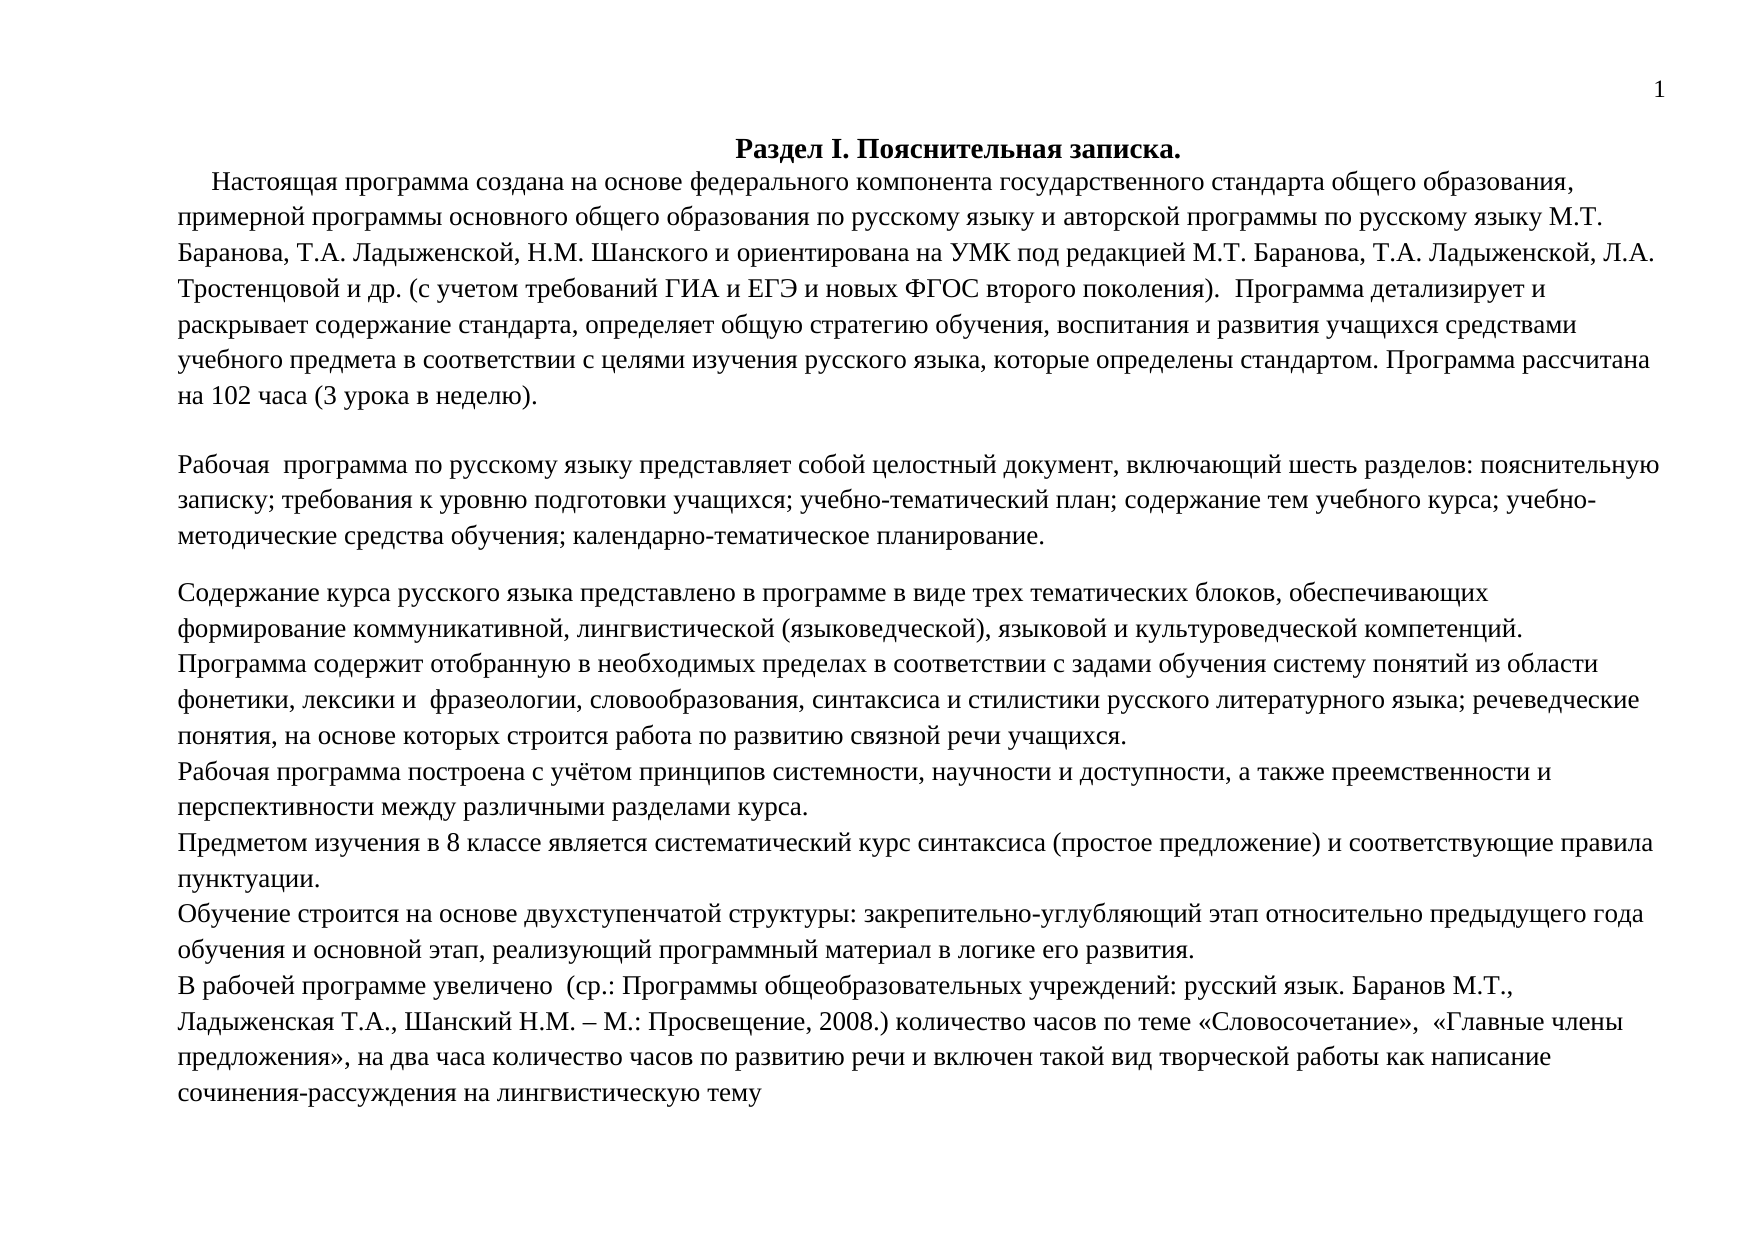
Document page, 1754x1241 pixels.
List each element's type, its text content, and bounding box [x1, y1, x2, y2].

text Программа содержит отобранную в необходимых пределах в соответствии с задами обучения систему понятий из области фонетики, лексики и фразеологии, словообразования, синтаксиса и стилистики русского литературного языка; речеведческие понятия, на основе которых строится работа по развитию связной речи учащихся. [177, 647, 1665, 750]
text Обучение строится на основе двухступенчатой структуры: закрепительно-углубляющий этап относительно предыдущего года обучения и основной этап, реализующий программный материал в логике его развития. [177, 897, 1665, 964]
text Настоящая программа создана на основе федерального компонента государственного стандарта общего образования, примерной программы основного общего образования по русскому языку и авторской программы по русскому языку М.Т. Баранова, Т.А. Ладыженской, Н.М. Шанского и ориентирована на УМК под редакцией М.Т. Баранова, Т.А. Ладыженской, Л.А. Тростенцовой и др. (с учетом требований ГИА и ЕГЭ и новых ФГОС второго поколения). Программа детализирует и раскрывает содержание стандарта, определяет общую стратегию обучения, воспитания и развития учащихся средствами учебного предмета в соответствии с целями изучения русского языка, которые определены стандартом. Программа рассчитана на 102 часа (3 урока в неделю). [177, 165, 1665, 410]
text Содержание курса русского языка представлено в программе в виде трех тематических блоков, обеспечивающих формирование коммуникативной, лингвистической (языковедческой), языковой и культуроведческой компетенций. [177, 576, 1665, 643]
text Рабочая программа построена с учётом принципов системности, научности и доступности, а также преемственности и перспективности между различными разделами курса. [177, 754, 1665, 821]
text Рабочая программа по русскому языку представляет собой целостный документ, включающий шесть разделов: пояснительную записку; требования к уровню подготовки учащихся; учебно-тематический план; содержание тем учебного курса; учебно-методические средства обучения; календарно-тематическое планирование. [177, 448, 1665, 551]
text Раздел I. Пояснительная записка. [177, 131, 1665, 165]
text Предметом изучения в 8 классе является систематический курс синтаксиса (простое предложение) и соответствующие правила пунктуации. [177, 826, 1665, 893]
text В рабочей программе увеличено (ср.: Программы общеобразовательных учреждений: русский язык. Баранов М.Т., Ладыженская Т.А., Шанский Н.М. – М.: Просвещение, 2008.) количество часов по теме «Словосочетание», «Главные члены предложения», на два часа количество часов по развитию речи и включен такой вид творческой работы как написание сочинения-рассуждения на лингвистическую тему [177, 969, 1665, 1107]
